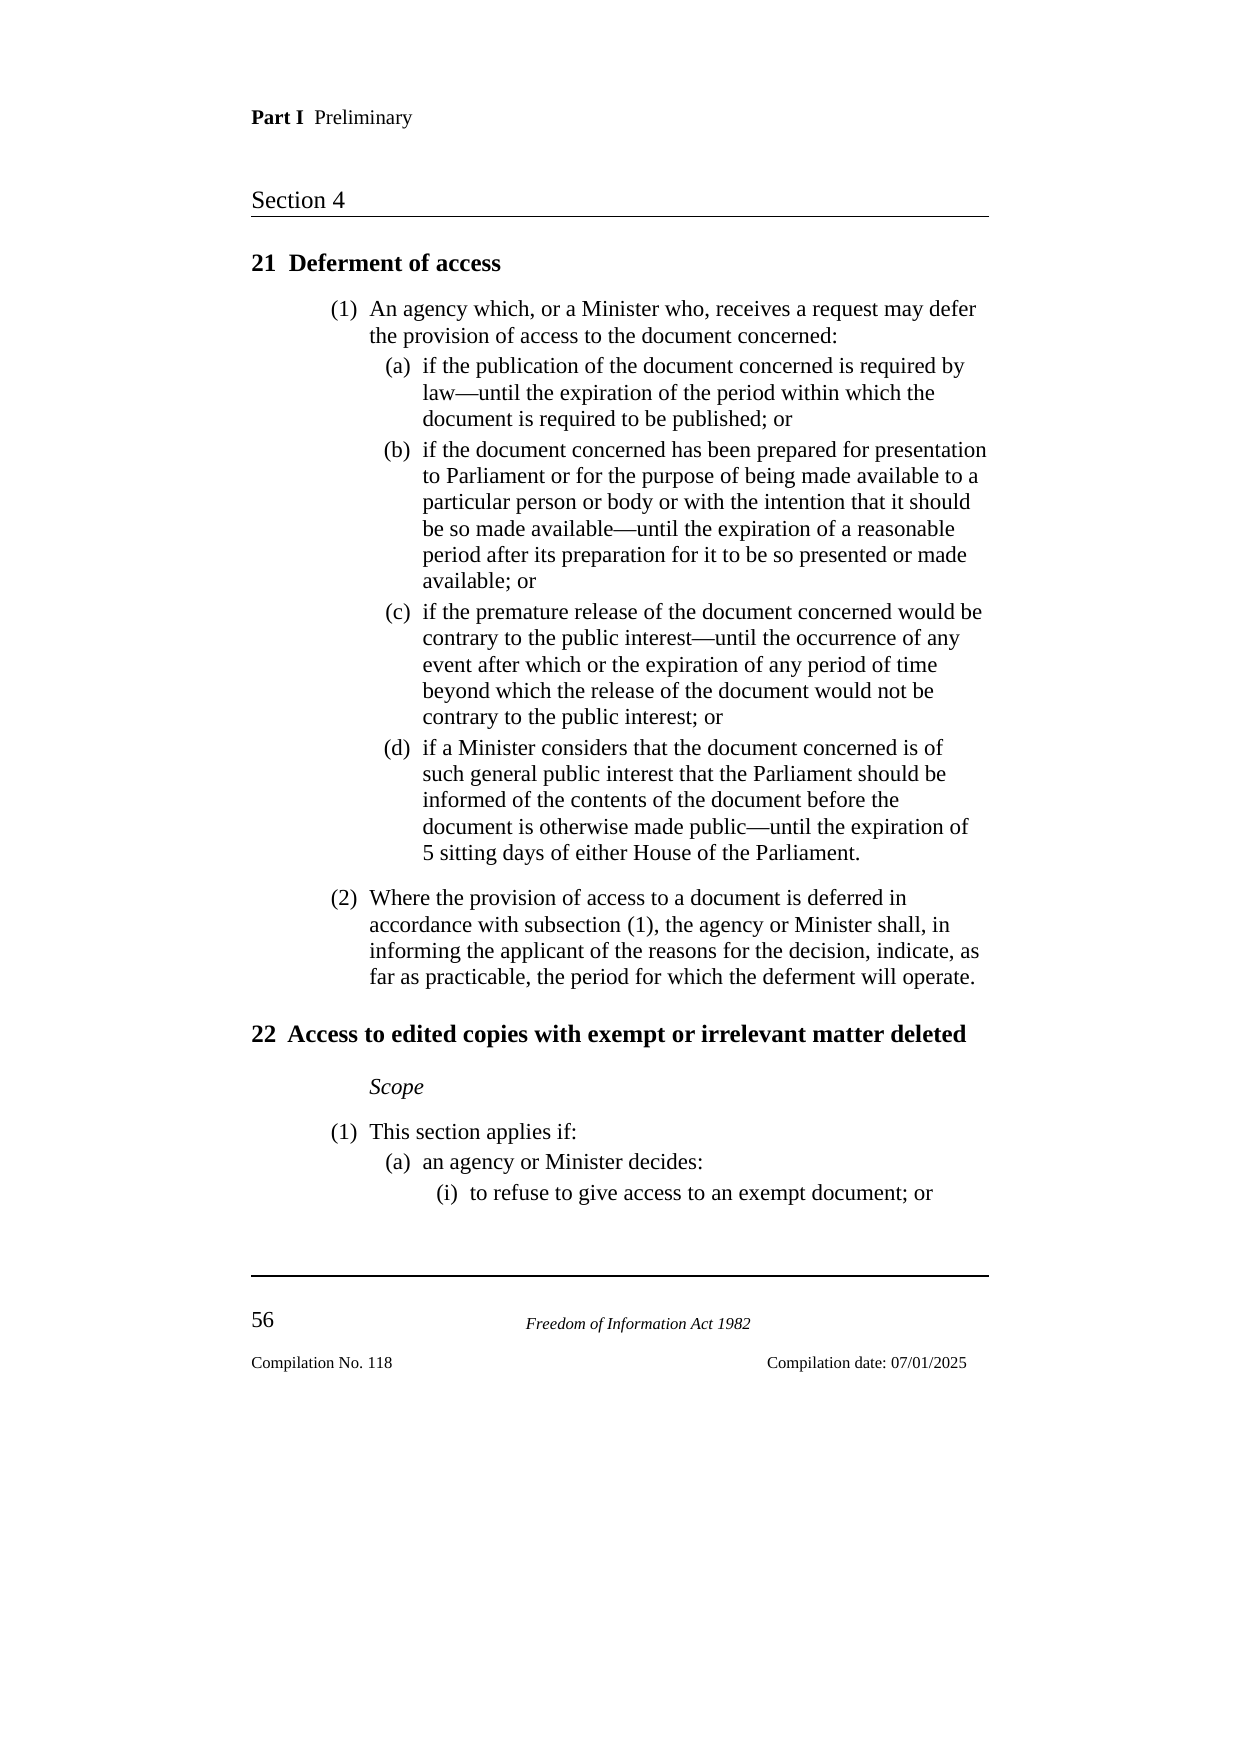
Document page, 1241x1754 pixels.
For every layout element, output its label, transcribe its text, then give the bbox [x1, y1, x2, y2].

text (a) an agency or Minister decides: [251, 1148, 989, 1175]
text (1) This section applies if: [251, 1118, 989, 1144]
text (a) if the publication of the document concerned is required by law—until the expiration of the period within which the document is required to be published; or [251, 352, 989, 431]
text 21 Deferment of access [251, 248, 989, 277]
text (c) if the premature release of the document concerned would be contrary to the public interest—until the occurrence of any event after which or the expiration of any period of time beyond which the release of the document would not be contrary to the public interest; or [251, 598, 989, 730]
text (2) Where the provision of access to a document is deferred in accordance with subsection (1), the agency or Minister shall, in informing the applicant of the reasons for the decision, indicate, as far as practicable, the period for which the deferment will operate. [251, 884, 989, 990]
text 22 Access to edited copies with exempt or irrelevant matter deleted [251, 1019, 989, 1048]
text (i) to refuse to give access to an exempt document; or [251, 1179, 989, 1205]
text (b) if the document concerned has been prepared for presentation to Parliament or for the purpose of being made available to a particular person or body or with the intention that it should be so made available—until the expiration of a reasonable period after its preparation for it to be so presented or made available; or [251, 436, 989, 594]
text (1) An agency which, or a Minister who, receives a request may defer the provision of access to the document concerned: [251, 296, 989, 348]
text (d) if a Minister considers that the document concerned is of such general public interest that the Parliament should be informed of the contents of the document before the document is otherwise made public—until the expiration of 5 sitting days of either House of the Parliament. [251, 734, 989, 866]
text Scope [369, 1073, 989, 1099]
